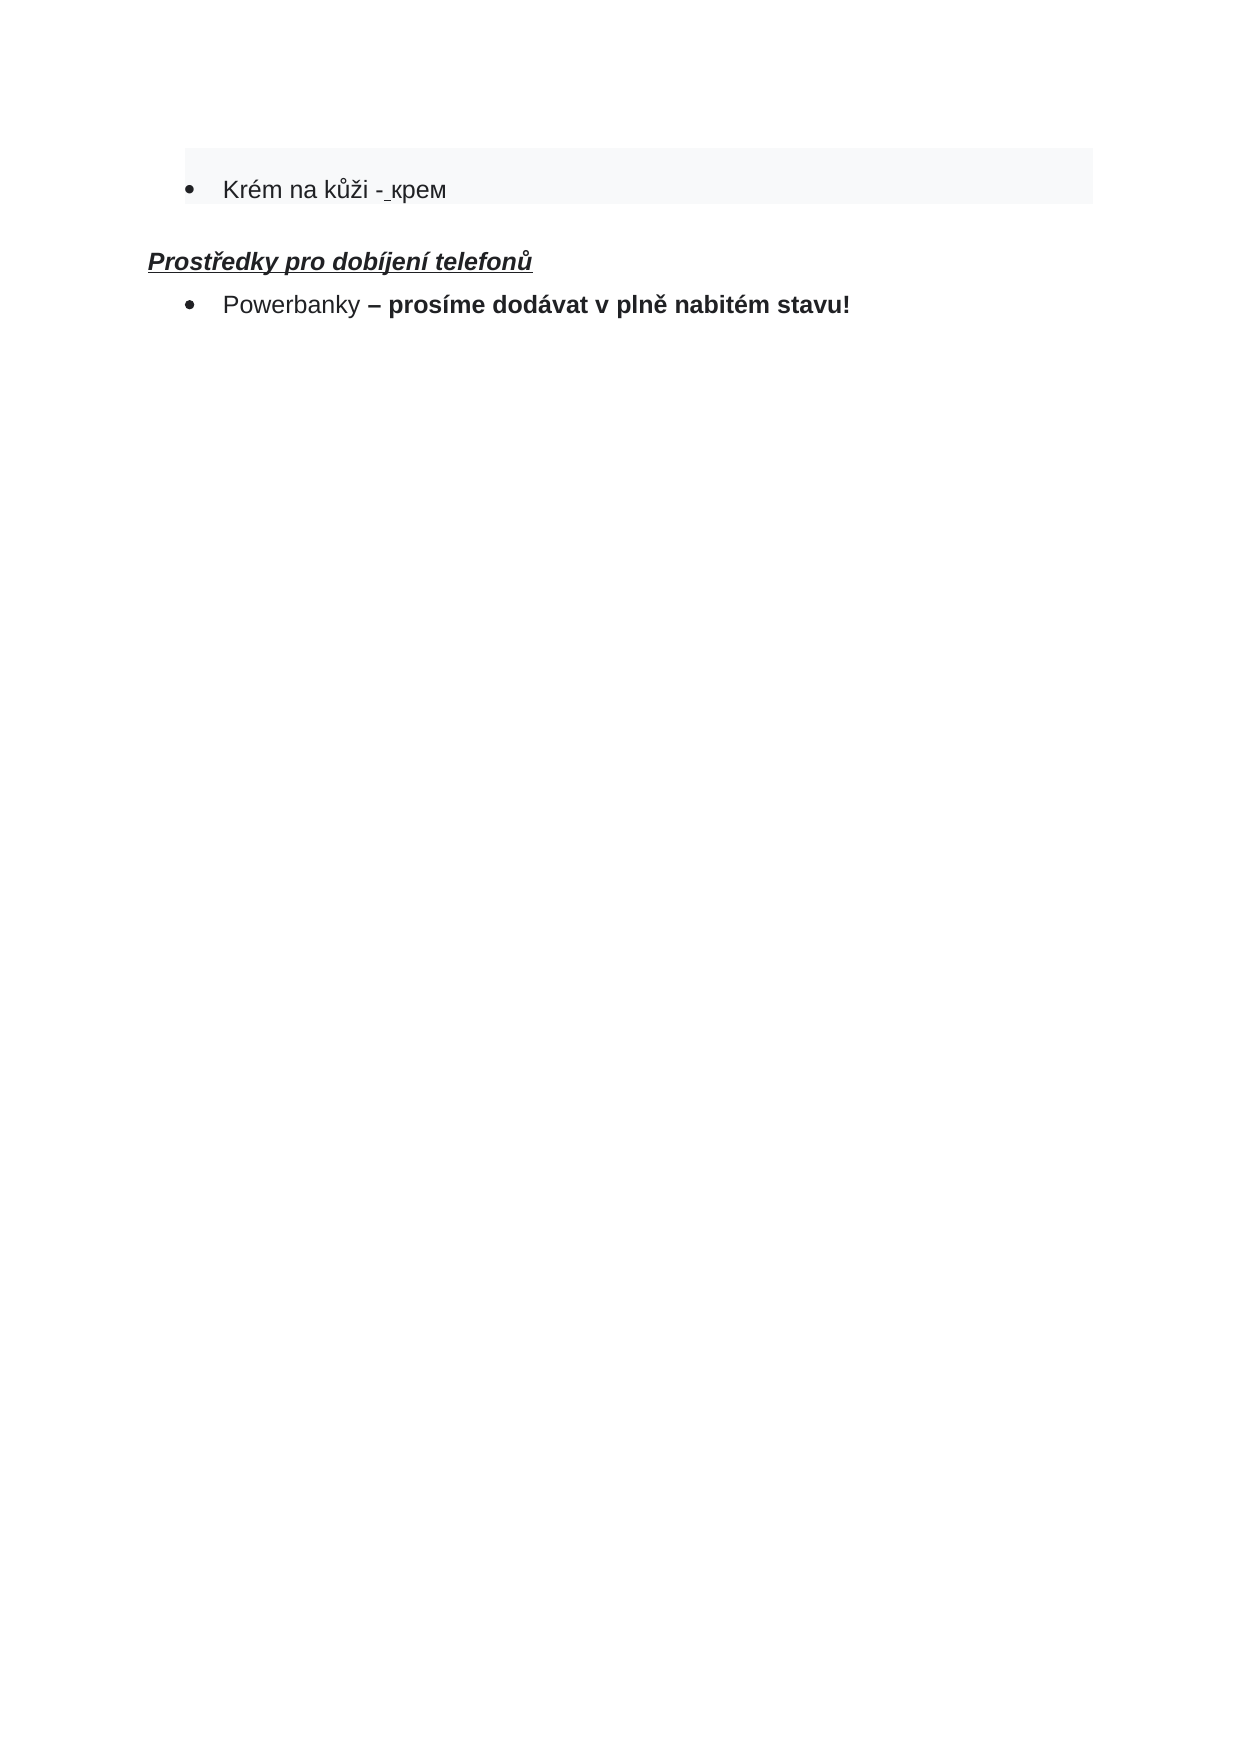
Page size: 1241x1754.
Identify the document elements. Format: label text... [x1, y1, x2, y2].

list Powerbanky – prosíme dodávat v plně nabitém stavu! [185, 290, 1093, 319]
list Krém na kůži - крем [185, 148, 1093, 204]
text Prostředky pro dobíjení telefonů [148, 247, 1093, 276]
